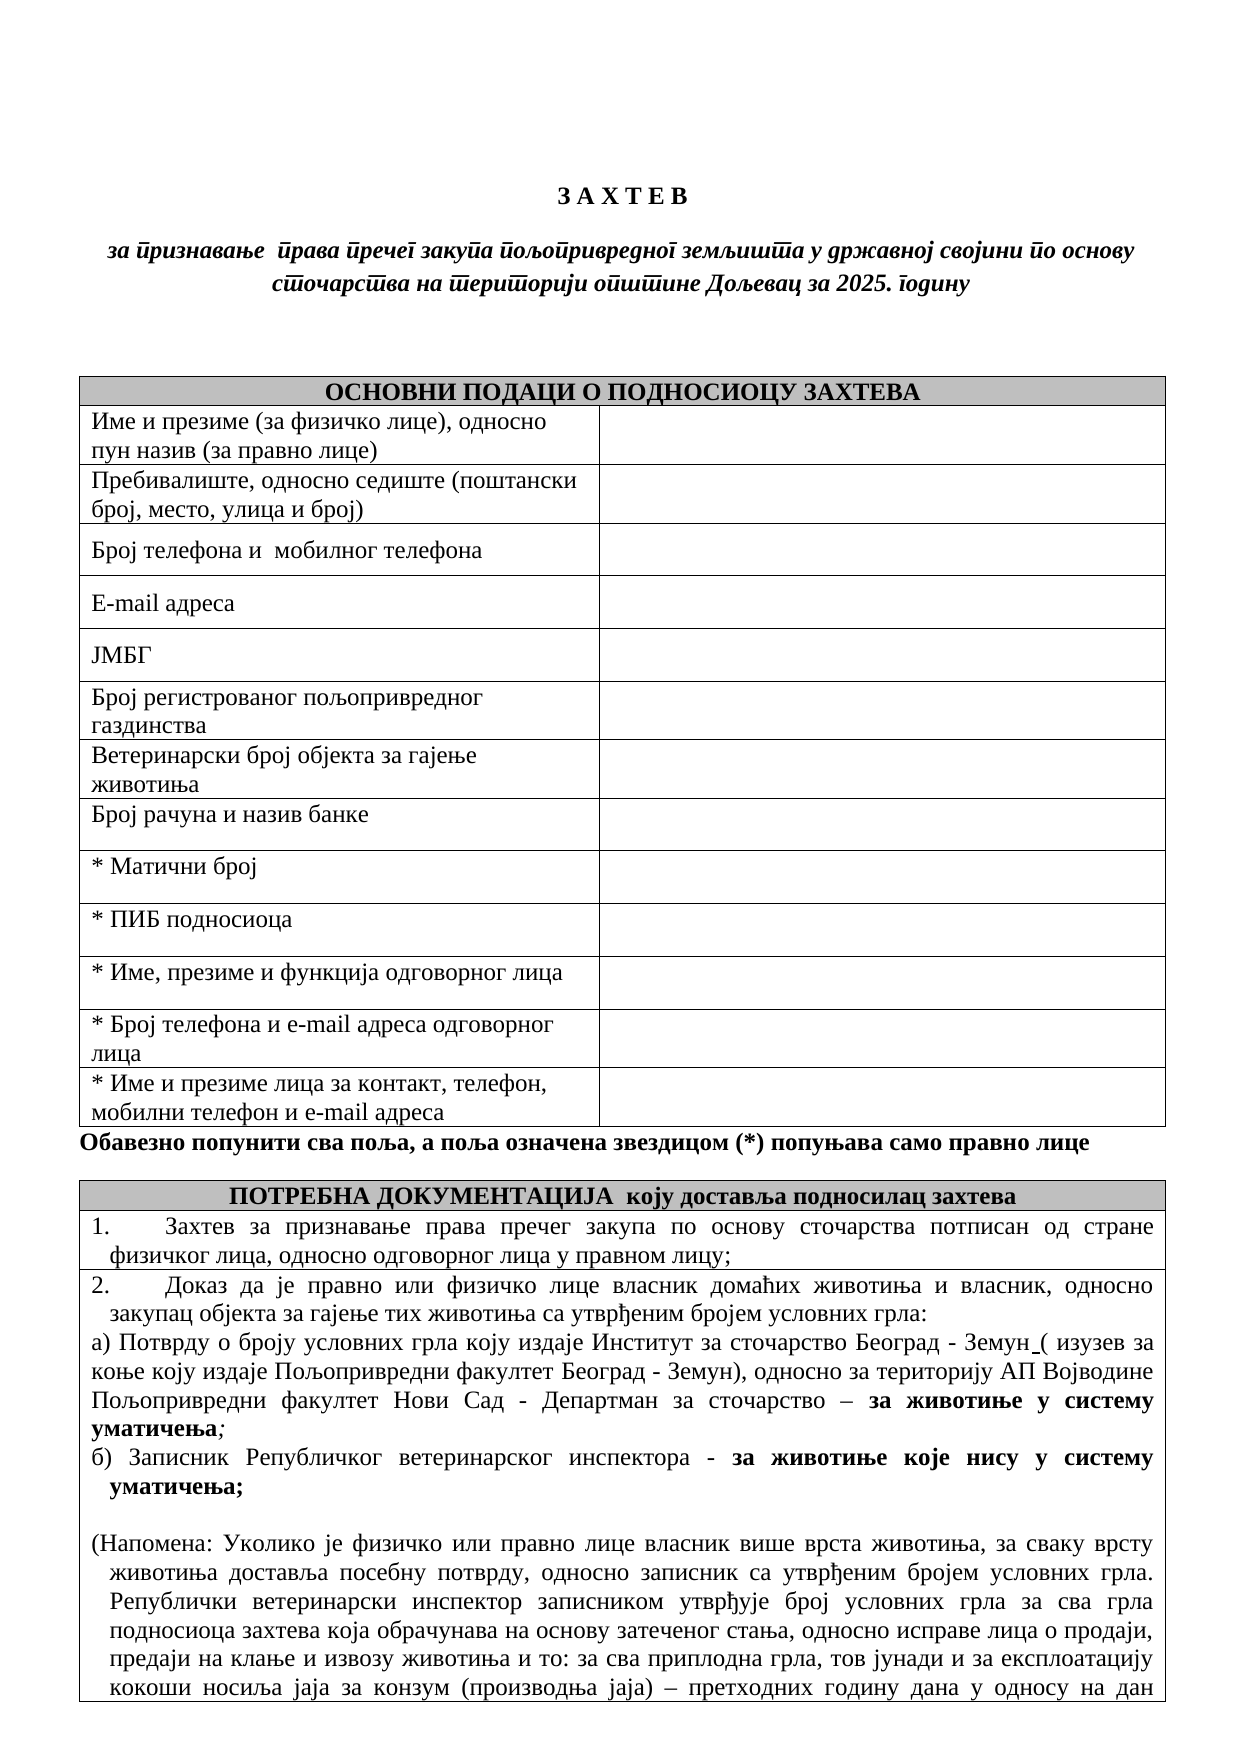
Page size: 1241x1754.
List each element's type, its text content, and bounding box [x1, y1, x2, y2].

table_cell Име и презиме (за физичко лице), односно пун назив (за правно лице) [80, 406, 599, 464]
text за признавање права пречег закупа пољопривредног земљишта у државној својини по основу сточарства на територији општине Дољевац за 2025. годину [79, 235, 1165, 297]
table_cell Број регистрованог пољопривредног газдинства [80, 682, 599, 739]
table_cell Е-mail адреса [80, 576, 599, 628]
table_cell Пребивалиште, односно седиште (поштански број, место, улица и број) [80, 465, 599, 522]
table_cell [600, 1068, 1165, 1126]
table_header ПОТРЕБНА ДОКУМЕНТАЦИЈА коју доставља подносилац захтева [80, 1181, 1165, 1210]
table_cell * Број телефона и е-mail адреса одговорног лица [80, 1010, 599, 1067]
table_cell * Матични број [80, 851, 599, 903]
table_cell Ветеринарски број објекта за гајење животиња [80, 740, 599, 798]
table_cell [600, 740, 1165, 798]
table_cell [600, 682, 1165, 739]
table_cell Број телефона и мобилног телефона [80, 524, 599, 575]
table_cell [600, 524, 1165, 575]
table_cell [600, 799, 1165, 850]
text Обавезно попунити сва поља, а поља означена звездицом (*) попуњава само правно лице [79, 1127, 1165, 1155]
table_cell [600, 629, 1165, 681]
table_header ОСНОВНИ ПОДАЦИ О ПОДНОСИОЦУ ЗАХТЕВА [80, 377, 1165, 405]
table_cell Захтев за признавање права пречег закупа по основу сточарства потписан од стране физичког лица, односно одговорног лица у правном лицу; [80, 1211, 1165, 1269]
table_cell [600, 465, 1165, 522]
table_cell [600, 1010, 1165, 1067]
table_cell * Име и презиме лица за контакт, телефон, мобилни телефон и е-mail адреса [80, 1068, 599, 1126]
table_cell * ПИБ подносиоца [80, 904, 599, 956]
table_cell [600, 904, 1165, 956]
table_cell Број рачуна и назив банке [80, 799, 599, 850]
table_cell ЈМБГ [80, 629, 599, 681]
table_cell * Име, презиме и функција одговорног лица [80, 957, 599, 1008]
table_cell [600, 406, 1165, 464]
table_cell [600, 957, 1165, 1008]
table_cell [600, 576, 1165, 628]
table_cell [80, 1270, 1165, 1701]
table_cell [600, 851, 1165, 903]
text З А Х Т Е В [79, 181, 1165, 210]
